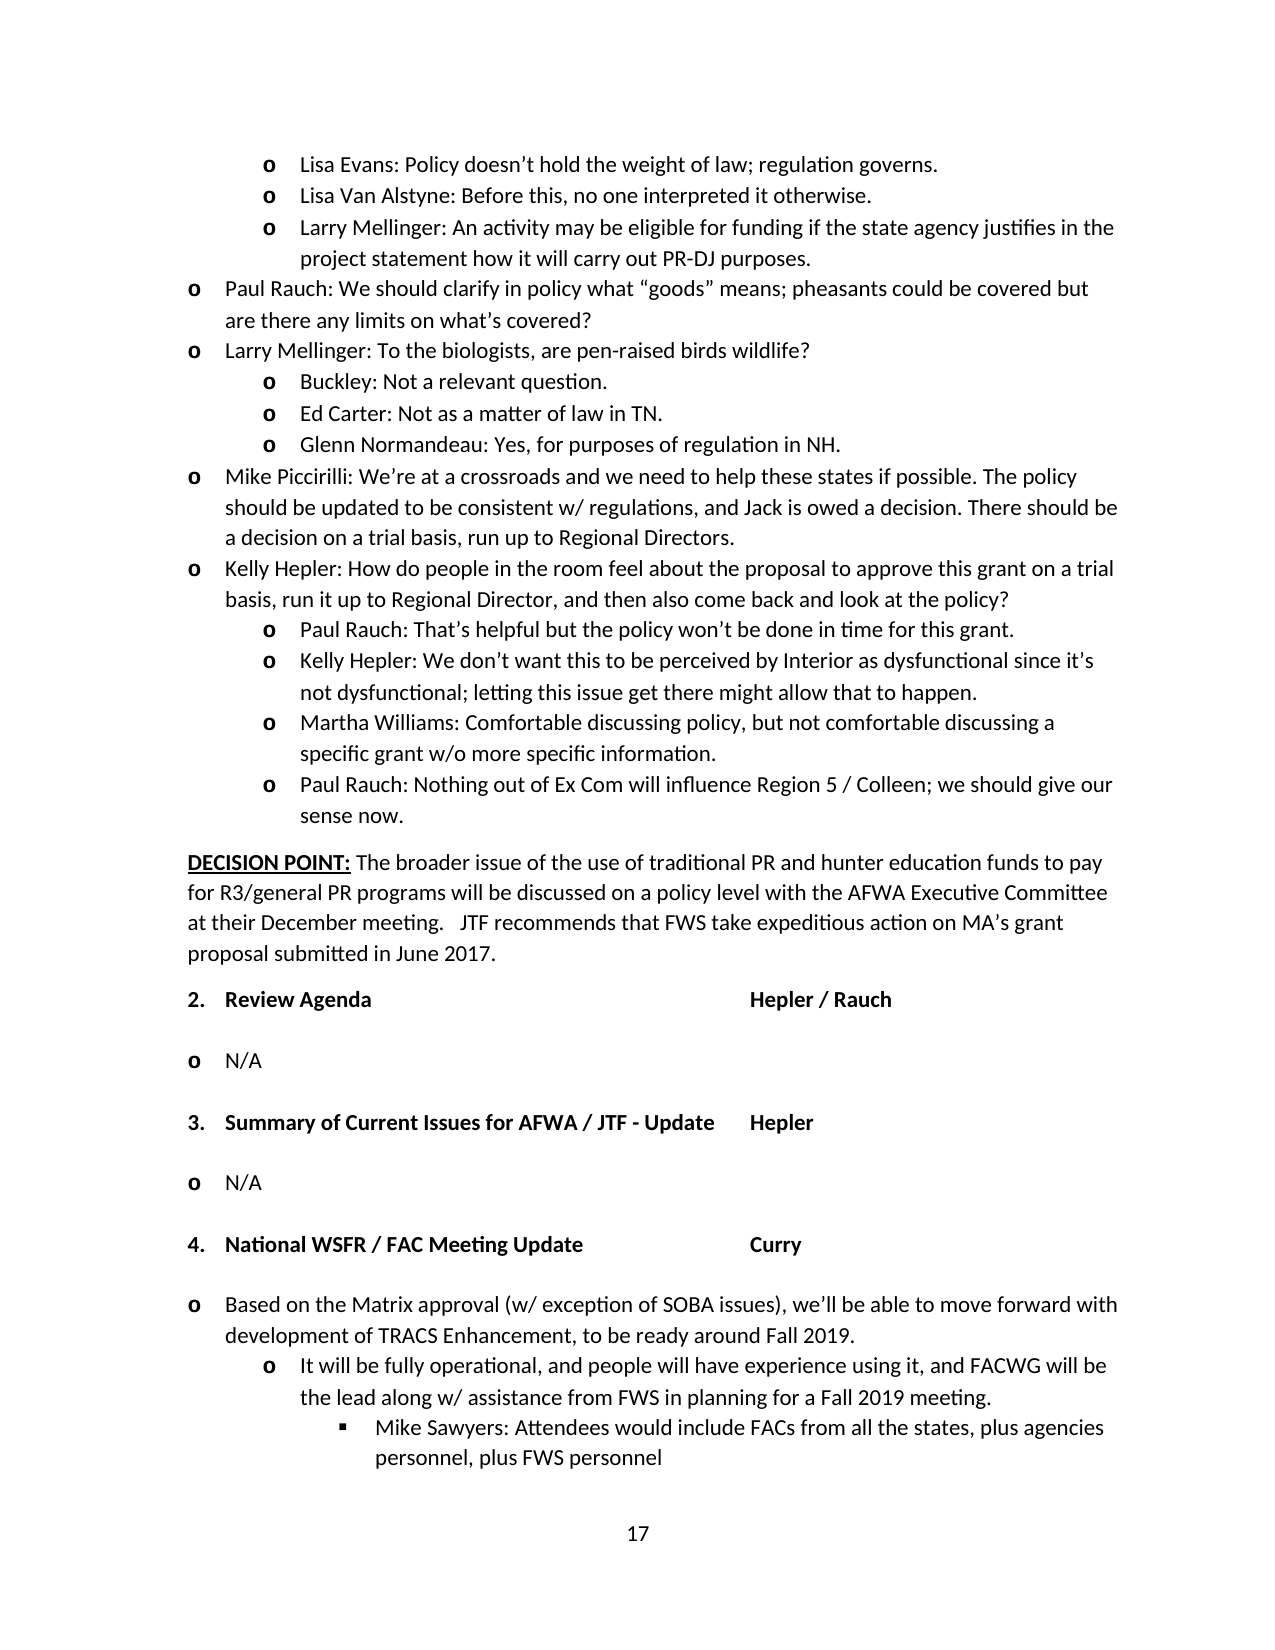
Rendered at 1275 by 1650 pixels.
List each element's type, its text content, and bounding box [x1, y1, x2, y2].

list Larry Mellinger: An activity may be eligible for funding if the state agency justifies in the project statement how it will carry out PR-DJ purposes. [262, 213, 1125, 272]
list N/A [187, 1168, 1125, 1197]
list Larry Mellinger: To the biologists, are pen-raised birds wildlife? [187, 336, 1125, 365]
list Lisa Van Alstyne: Before this, no one interpreted it otherwise. [262, 181, 1125, 211]
list National WSFR / FAC Meeting Update Curry [187, 1230, 1125, 1258]
list Summary of Current Issues for AFWA / JTF - Update Hepler [187, 1108, 1125, 1136]
list Paul Rauch: Nothing out of Ex Com will influence Region 5 / Colleen; we should give our sense now. [262, 770, 1125, 829]
list Lisa Evans: Policy doesn’t hold the weight of law; regulation governs. [262, 150, 1125, 179]
list Mike Sawyers: Attendees would include FACs from all the states, plus agencies personnel, plus FWS personnel [337, 1413, 1125, 1471]
list N/A [187, 1046, 1125, 1075]
list Review Agenda Hepler / Rauch [187, 986, 1125, 1013]
list Kelly Hepler: We don’t want this to be perceived by Interior as dysfunctional since it’s not dysfunctional; letting this issue get there might allow that to happen. [262, 647, 1125, 706]
list It will be fully operational, and people will have experience using it, and FACWG will be the lead along w/ assistance from FWS in planning for a Fall 2019 meeting. [262, 1352, 1125, 1411]
list Mike Piccirilli: We’re at a crossroads and we need to help these states if possible. The policy should be updated to be consistent w/ regulations, and Jack is owed a decision. There should be a decision on a trial basis, run up to Regional Directors. [187, 462, 1125, 551]
list Glenn Normandeau: Yes, for purposes of regulation in NH. [262, 430, 1125, 459]
list Buckley: Not a relevant question. [262, 367, 1125, 397]
list Paul Rauch: We should clarify in policy what “goods” means; pheasants could be covered but are there any limits on what’s covered? [187, 274, 1125, 334]
list Paul Rauch: That’s helpful but the policy won’t be done in time for this grant. [262, 615, 1125, 644]
list Ed Carter: Not as a matter of law in TN. [262, 399, 1125, 428]
list Kelly Hepler: How do people in the room feel about the proposal to approve this grant on a trial basis, run it up to Regional Director, and then also come back and look at the policy? [187, 554, 1125, 613]
text DECISION POINT: The broader issue of the use of traditional PR and hunter education funds to pay for R3/general PR programs will be discussed on a policy level with the AFWA Executive Committee at their December meeting. JTF recommends that FWS take expeditious action on MA’s grant proposal submitted in June 2017. [187, 848, 1125, 967]
list Martha Williams: Comfortable discussing policy, but not comfortable discussing a specific grant w/o more specific information. [262, 708, 1125, 768]
list Based on the Matrix approval (w/ exception of SOBA issues), we’ll be able to move forward with development of TRACS Enhancement, to be ready around Fall 2019. [187, 1290, 1125, 1349]
